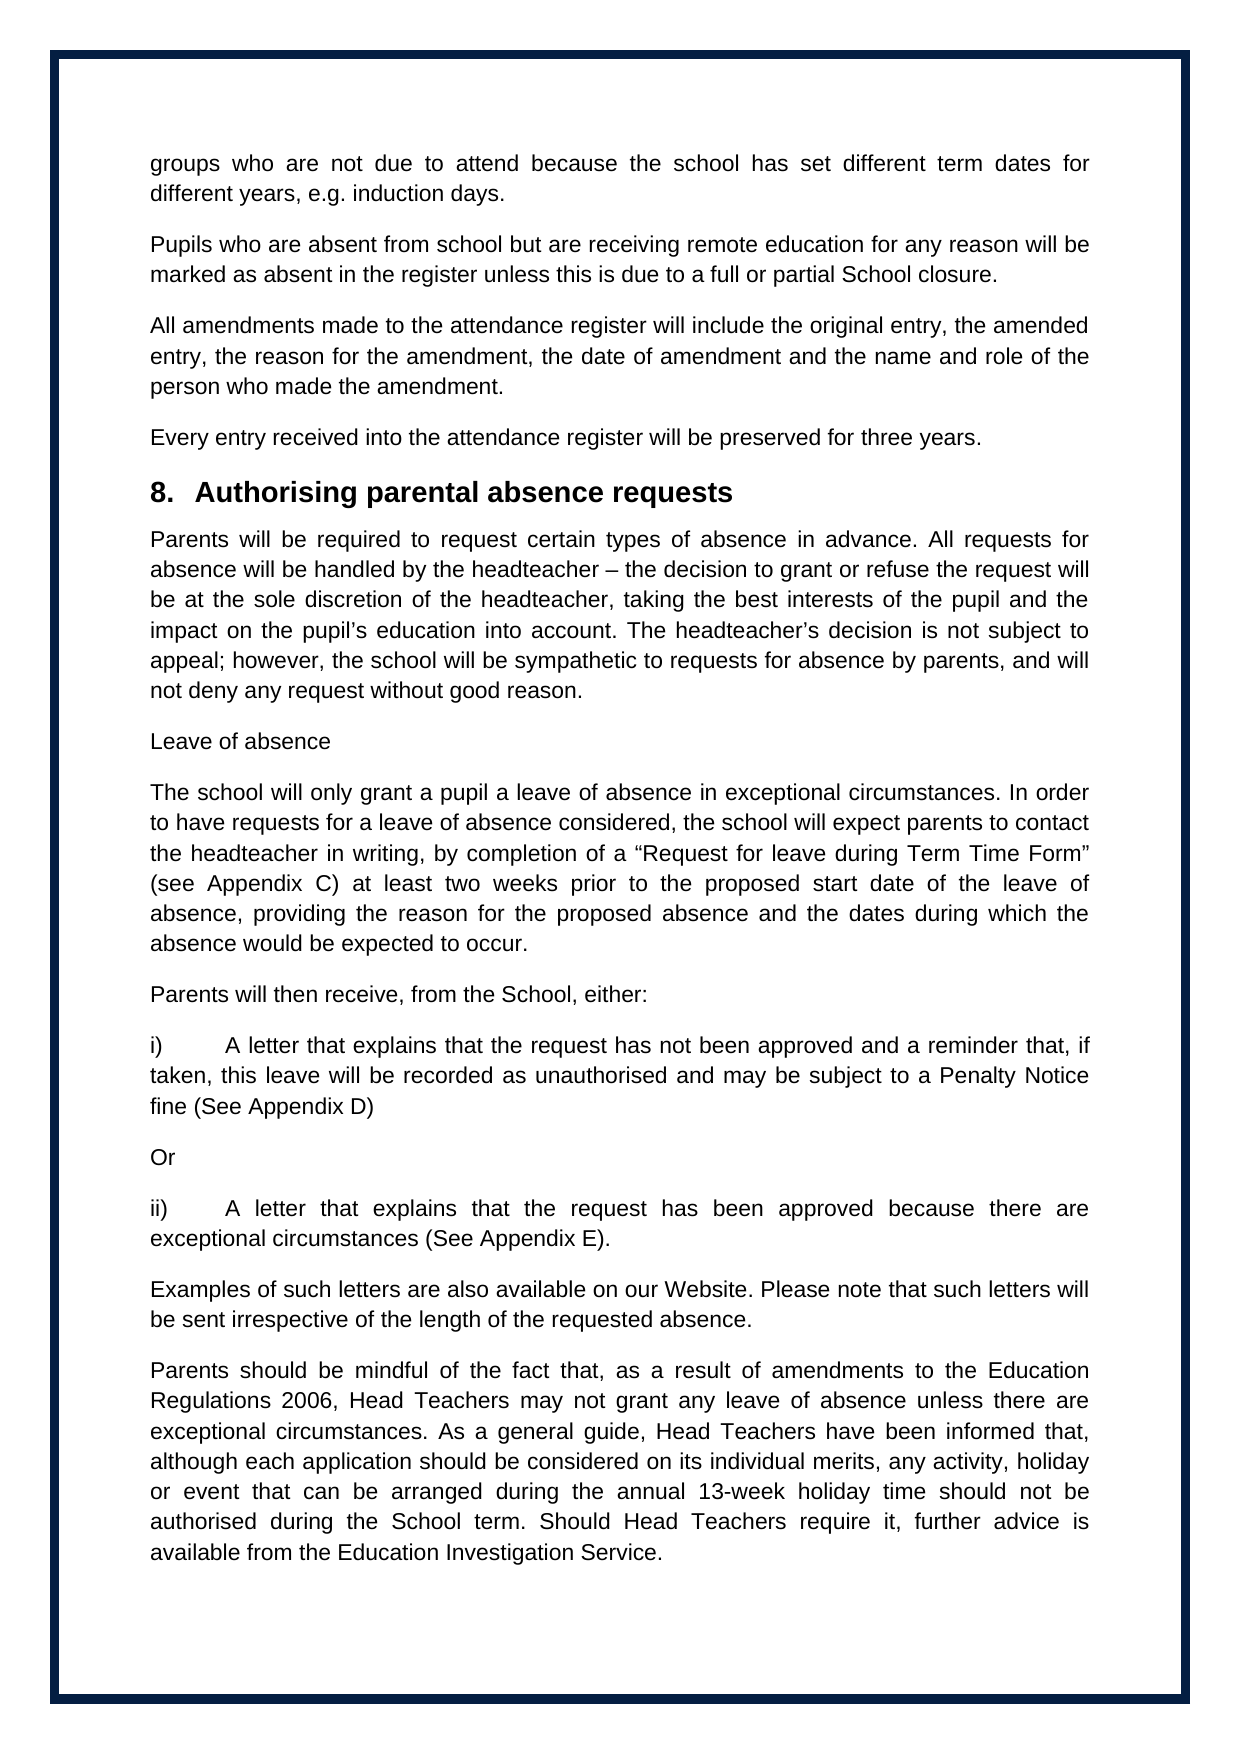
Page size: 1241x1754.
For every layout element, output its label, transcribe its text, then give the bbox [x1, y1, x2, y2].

text ii) A letter that explains that the request has been approved because there are exceptional circumstances (See Appendix E). [150, 1195, 1090, 1251]
text The school will only grant a pupil a leave of absence in exceptional circumstances. In order to have requests for a leave of absence considered, the school will expect parents to contact the headteacher in writing, by completion of a “Request for leave during Term Time Form” (see Appendix C) at least two weeks prior to the proposed start date of the leave of absence, providing the reason for the proposed absence and the dates during which the absence would be expected to occur. [150, 779, 1090, 957]
text Every entry received into the attendance register will be preserved for three years. [150, 424, 1090, 450]
text i) A letter that explains that the request has not been approved and a reminder that, if taken, this leave will be recorded as unauthorised and may be subject to a Penalty Notice fine (See Appendix D) [150, 1032, 1090, 1119]
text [150, 150, 1090, 207]
text Pupils who are absent from school but are receiving remote education for any reason will be marked as absent in the register unless this is due to a full or partial School closure. [150, 231, 1090, 288]
text Parents will then receive, from the School, either: [150, 981, 1090, 1008]
text Leave of absence [150, 728, 1090, 754]
text All amendments made to the attendance register will include the original entry, the amended entry, the reason for the amendment, the date of amendment and the name and role of the person who made the amendment. [150, 312, 1090, 399]
text Parents will be required to request certain types of absence in advance. All requests for absence will be handled by the headteacher – the decision to grant or refuse the request will be at the sole discretion of the headteacher, taking the best interests of the pupil and the impact on the pupil’s education into account. The headteacher’s decision is not subject to appeal; however, the school will be sympathetic to requests for absence by parents, and will not deny any request without good reason. [150, 526, 1090, 703]
text Or [150, 1144, 1090, 1170]
text Examples of such letters are also available on our Website. Please note that such letters will be sent irrespective of the length of the requested absence. [150, 1276, 1090, 1333]
text Parents should be mindful of the fact that, as a result of amendments to the Education Regulations 2006, Head Teachers may not grant any leave of absence unless there are exceptional circumstances. As a general guide, Head Teachers have been informed that, although each application should be considered on its individual merits, any activity, holiday or event that can be arranged during the annual 13-week holiday time should not be authorised during the School term. Should Head Teachers require it, further advice is available from the Education Investigation Service. [150, 1357, 1090, 1565]
subtitle Authorising parental absence requests [150, 475, 1090, 508]
